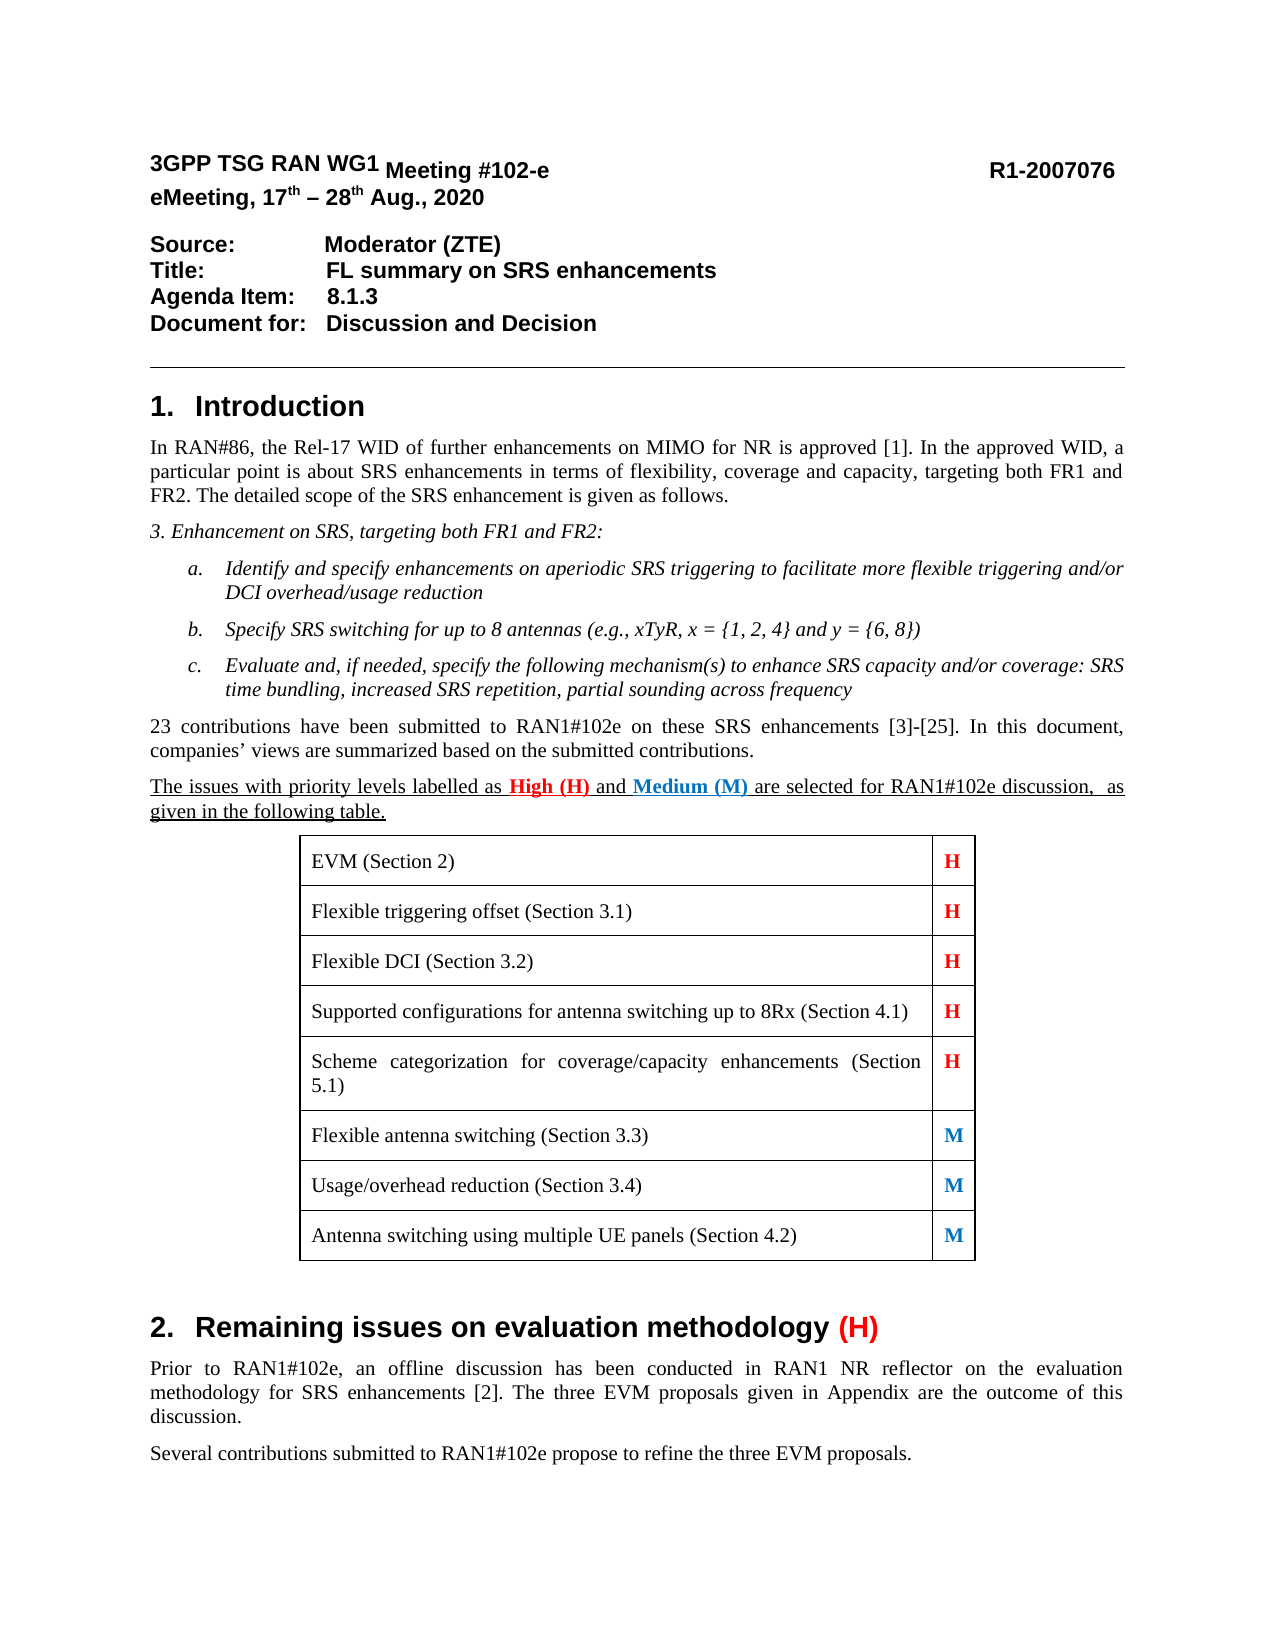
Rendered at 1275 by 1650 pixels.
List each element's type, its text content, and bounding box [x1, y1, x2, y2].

table_cell Usage/overhead reduction (Section 3.4) [301, 1161, 932, 1210]
table_cell Flexible DCI (Section 3.2) [301, 936, 932, 985]
text Title: FL summary on SRS enhancements [150, 257, 1125, 283]
table_cell H [933, 886, 974, 935]
table_cell M [933, 1211, 974, 1260]
text The issues with priority levels labelled as High (H) and Medium (M) are selected for RAN1#102e discussion, as given in the following table. [150, 796, 1125, 823]
subtitle Introduction [150, 389, 1125, 422]
table_header H [933, 836, 974, 885]
text 3. Enhancement on SRS, targeting both FR1 and FR2: [150, 519, 1125, 543]
text 23 contributions have been submitted to RAN1#102e on these SRS enhancements [3]-[25]. In this document, companies’ views are summarized based on the submitted contributions. [150, 714, 1125, 762]
list Identify and specify enhancements on aperiodic SRS triggering to facilitate more flexible triggering and/or DCI overhead/usage reduction [188, 556, 1125, 604]
text Several contributions submitted to RAN1#102e propose to refine the three EVM proposals. [150, 1441, 1125, 1465]
table_cell H [933, 986, 974, 1036]
table_cell Flexible antenna switching (Section 3.3) [301, 1111, 932, 1160]
text Source: Moderator (ZTE) [150, 231, 1125, 257]
text 3GPP TSG RAN WG1 Meeting #102-e R1-2007076 [150, 150, 1125, 183]
table_cell Supported configurations for antenna switching up to 8Rx (Section 4.1) [301, 986, 932, 1036]
text In RAN#86, the Rel-17 WID of further enhancements on MIMO for NR is approved [1]. In the approved WID, a particular point is about SRS enhancements in terms of flexibility, coverage and capacity, targeting both FR1 and FR2. The detailed scope of the SRS enhancement is given as follows. [150, 435, 1125, 507]
table_cell Scheme categorization for coverage/capacity enhancements (Section 5.1) [301, 1037, 932, 1110]
text Agenda Item: 8.1.3 [150, 283, 1125, 310]
text Prior to RAN1#102e, an offline discussion has been conducted in RAN1 NR reflector on the evaluation methodology for SRS enhancements [2]. The three EVM proposals given in Appendix are the outcome of this discussion. [150, 1356, 1125, 1428]
text Document for: Discussion and Decision [150, 310, 1125, 336]
table_header EVM (Section 2) [301, 836, 932, 885]
table_cell M [933, 1111, 974, 1160]
subtitle Remaining issues on evaluation methodology (H) [150, 1310, 1125, 1344]
table_cell Antenna switching using multiple UE panels (Section 4.2) [301, 1211, 932, 1260]
table_cell Flexible triggering offset (Section 3.1) [301, 886, 932, 935]
text The issues with priority levels labelled as High (H) and Medium (M) are selected for RAN1#102e discussion, as given in the following table. [150, 774, 1125, 795]
table_cell M [933, 1161, 974, 1210]
table_cell H [933, 936, 974, 985]
list Specify SRS switching for up to 8 antennas (e.g., xTyR, x = {1, 2, 4} and y = {6, 8}) [188, 617, 1125, 641]
text eMeeting, 17th – 28th Aug., 2020 [150, 183, 1125, 210]
table_cell H [933, 1037, 974, 1110]
list Evaluate and, if needed, specify the following mechanism(s) to enhance SRS capacity and/or coverage: SRS time bundling, increased SRS repetition, partial sounding across frequency [188, 653, 1125, 701]
